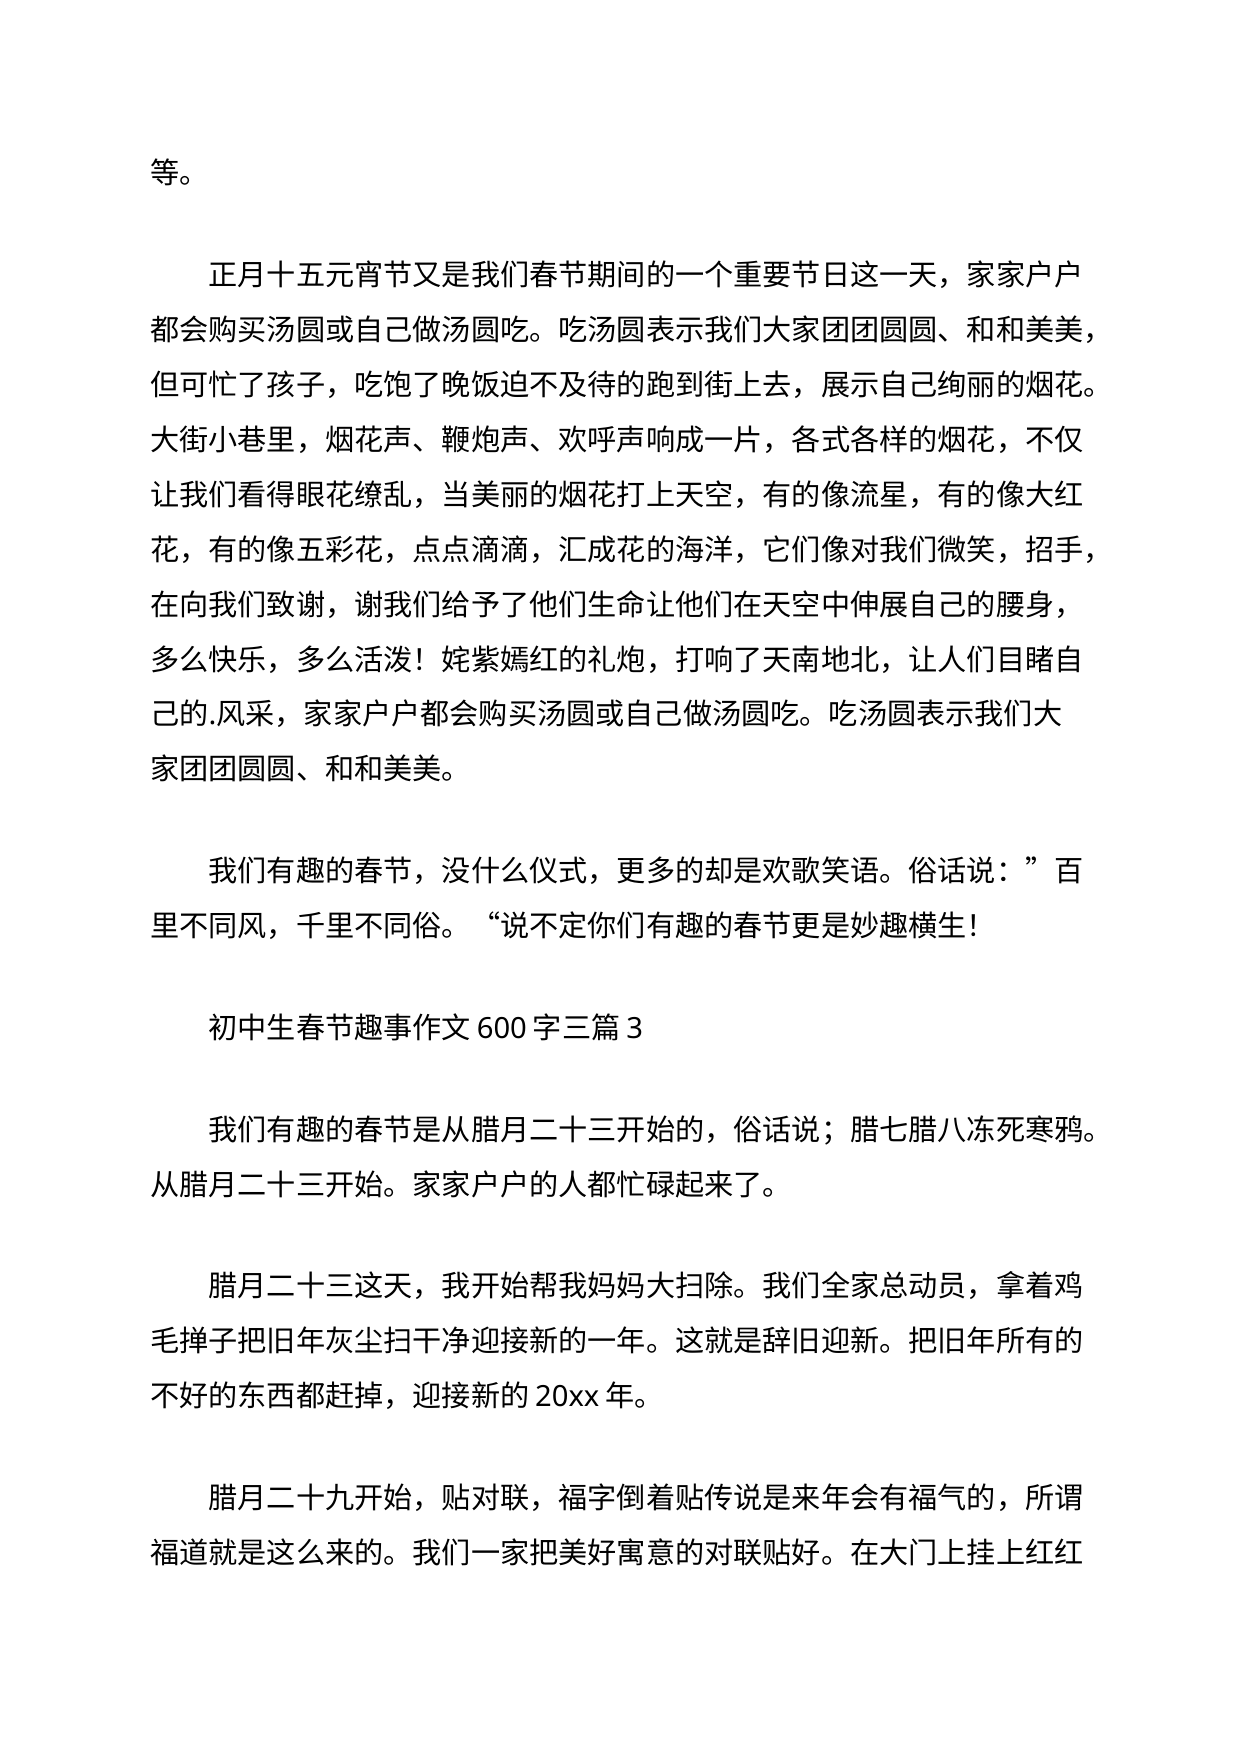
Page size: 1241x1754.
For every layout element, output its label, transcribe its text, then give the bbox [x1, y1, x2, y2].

text 初中生春节趣事作文600字三篇3 [150, 1004, 1090, 1047]
text 正月十五元宵节又是我们春节期间的一个重要节日这一天，家家户户都会购买汤圆或自己做汤圆吃。吃汤圆表示我们大家团团圆圆、和和美美，但可忙了孩子，吃饱了晚饭迫不及待的跑到街上去，展示自己绚丽的烟花。大街小巷里，烟花声、鞭炮声、欢呼声响成一片，各式各样的烟花，不仅让我们看得眼花缭乱，当美丽的烟花打上天空，有的像流星，有的像大红花，有的像五彩花，点点滴滴，汇成花的海洋，它们像对我们微笑，招手，在向我们致谢，谢我们给予了他们生命让他们在天空中伸展自己的腰身，多么快乐，多么活泼！姹紫嫣红的礼炮，打响了天南地北，让人们目睹自己的.风采，家家户户都会购买汤圆或自己做汤圆吃。吃汤圆表示我们大家团团圆圆、和和美美。 [150, 252, 1090, 788]
text 我们有趣的春节是从腊月二十三开始的，俗话说；腊七腊八冻死寒鸦。从腊月二十三开始。家家户户的人都忙碌起来了。 [150, 1106, 1090, 1203]
text 我们有趣的春节，没什么仪式，更多的却是欢歌笑语。俗话说：”百里不同风，千里不同俗。“说不定你们有趣的春节更是妙趣横生！ [150, 848, 1090, 945]
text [150, 150, 1090, 192]
text 腊月二十三这天，我开始帮我妈妈大扫除。我们全家总动员，拿着鸡毛掸子把旧年灰尘扫干净迎接新的一年。这就是辞旧迎新。把旧年所有的不好的东西都赶掉，迎接新的20xx年。 [150, 1263, 1090, 1415]
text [150, 1475, 1090, 1572]
